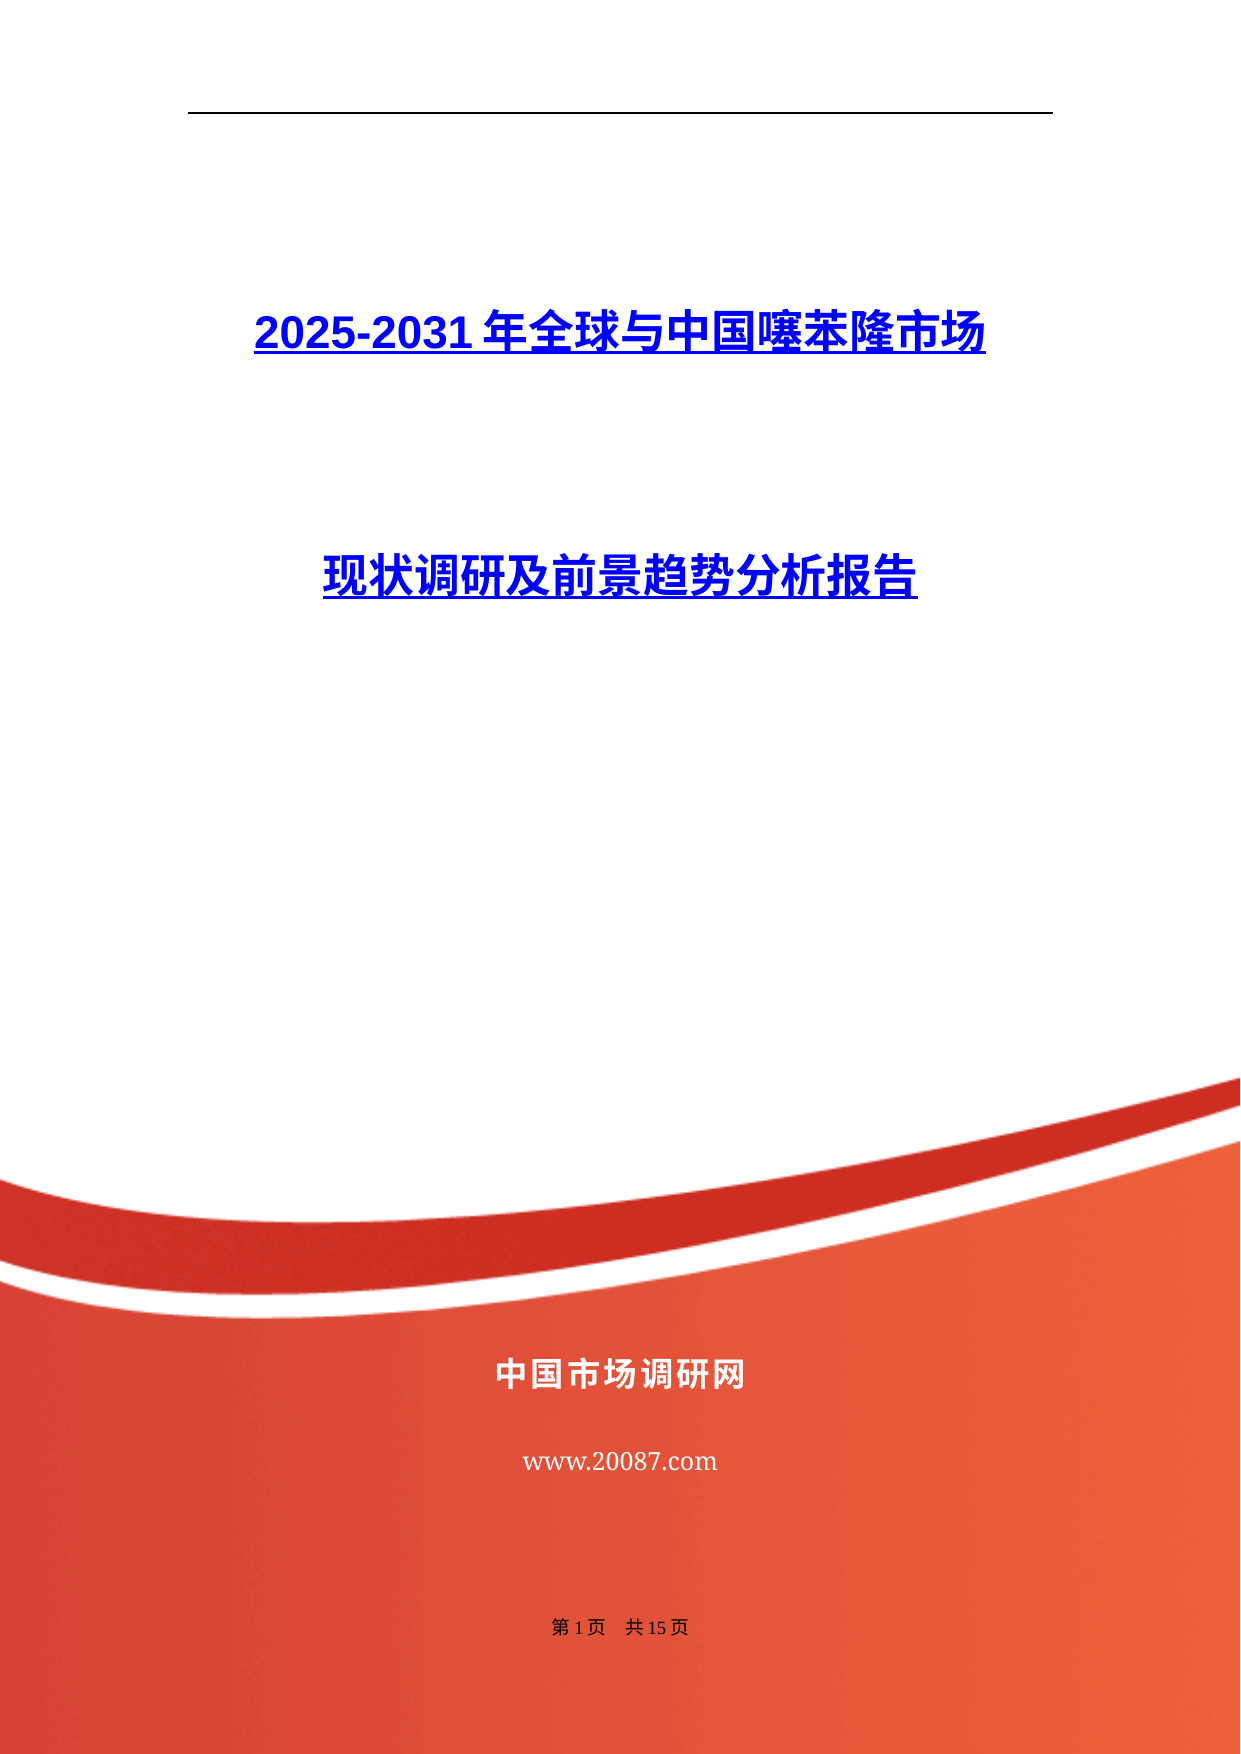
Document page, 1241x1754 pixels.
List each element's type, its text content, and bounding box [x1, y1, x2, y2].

text www.20087.com [187, 1428, 1053, 1493]
subtitle 中国市场调研网 [187, 1339, 1053, 1404]
picture [0, 1006, 1241, 1754]
table_header 2025-2031年全球与中国噻苯隆市场现状调研及前景趋势分析报告 [188, 207, 1053, 773]
